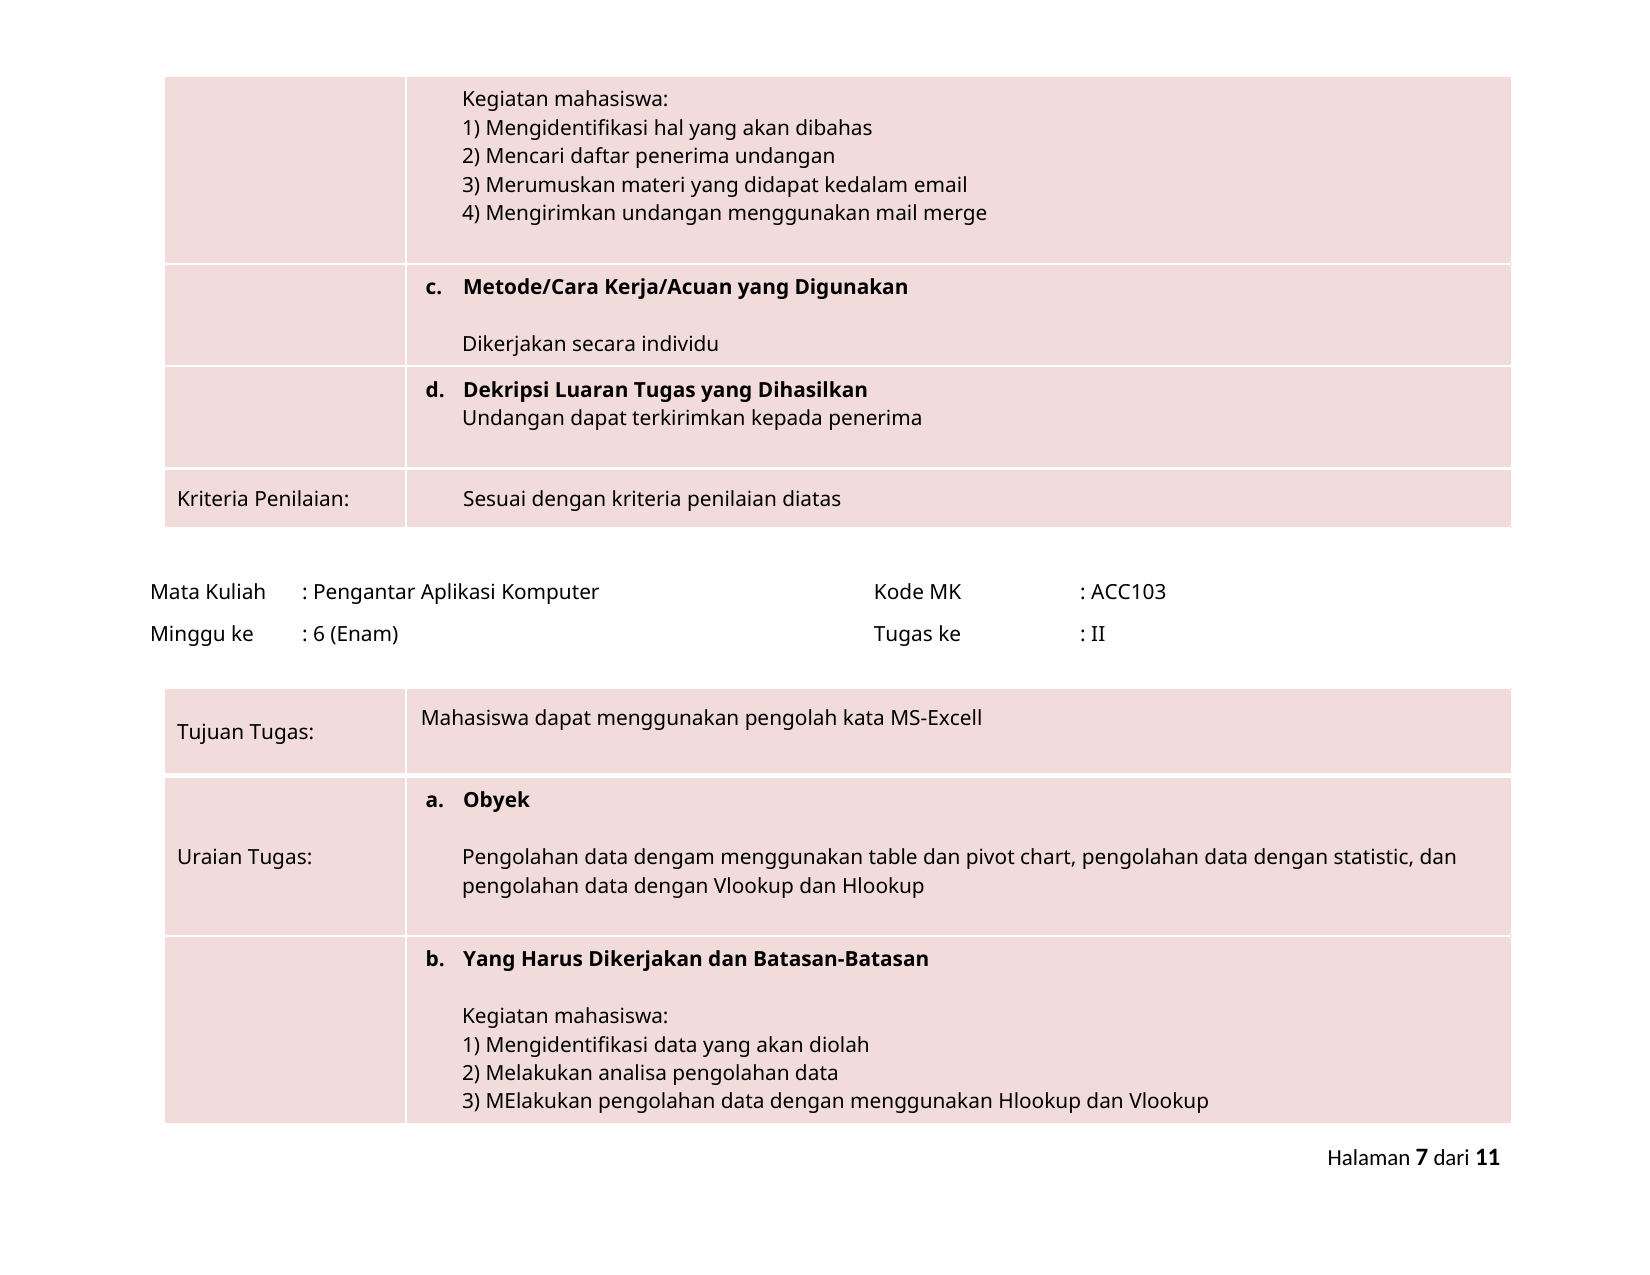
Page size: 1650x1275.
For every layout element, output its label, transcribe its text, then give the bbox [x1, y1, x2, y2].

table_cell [407, 937, 1511, 1123]
table_cell Metode/Cara Kerja/Acuan yang Digunakan Dikerjakan secara individu [407, 265, 1511, 365]
table_cell Obyek Pengolahan data dengam menggunakan table dan pivot chart, pengolahan data dengan statistic, dan pengolahan data dengan Vlookup dan Hlookup [407, 778, 1511, 935]
table_cell Kriteria Penilaian: [165, 470, 405, 527]
table_header : Pengantar Aplikasi Komputer [291, 577, 862, 619]
table_cell Uraian Tugas: [165, 778, 405, 935]
table_cell Tugas ke [863, 619, 1069, 660]
table_header Mata Kuliah [139, 577, 291, 619]
table_header Tujuan Tugas: [165, 689, 405, 773]
table_cell [165, 77, 405, 263]
table_cell : II [1069, 619, 1500, 660]
table_cell [165, 367, 405, 467]
table_header Kode MK [863, 577, 1069, 619]
table_cell Minggu ke [139, 619, 291, 660]
table_header Mahasiswa dapat menggunakan pengolah kata MS-Excell [407, 689, 1511, 773]
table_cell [407, 77, 1511, 263]
table_cell : 6 (Enam) [291, 619, 862, 660]
table_header : ACC103 [1069, 577, 1500, 619]
table_cell Dekripsi Luaran Tugas yang Dihasilkan Undangan dapat terkirimkan kepada penerima [407, 367, 1511, 467]
table_cell [165, 265, 405, 365]
table_cell Sesuai dengan kriteria penilaian diatas [407, 470, 1511, 527]
table_cell [165, 937, 405, 1123]
